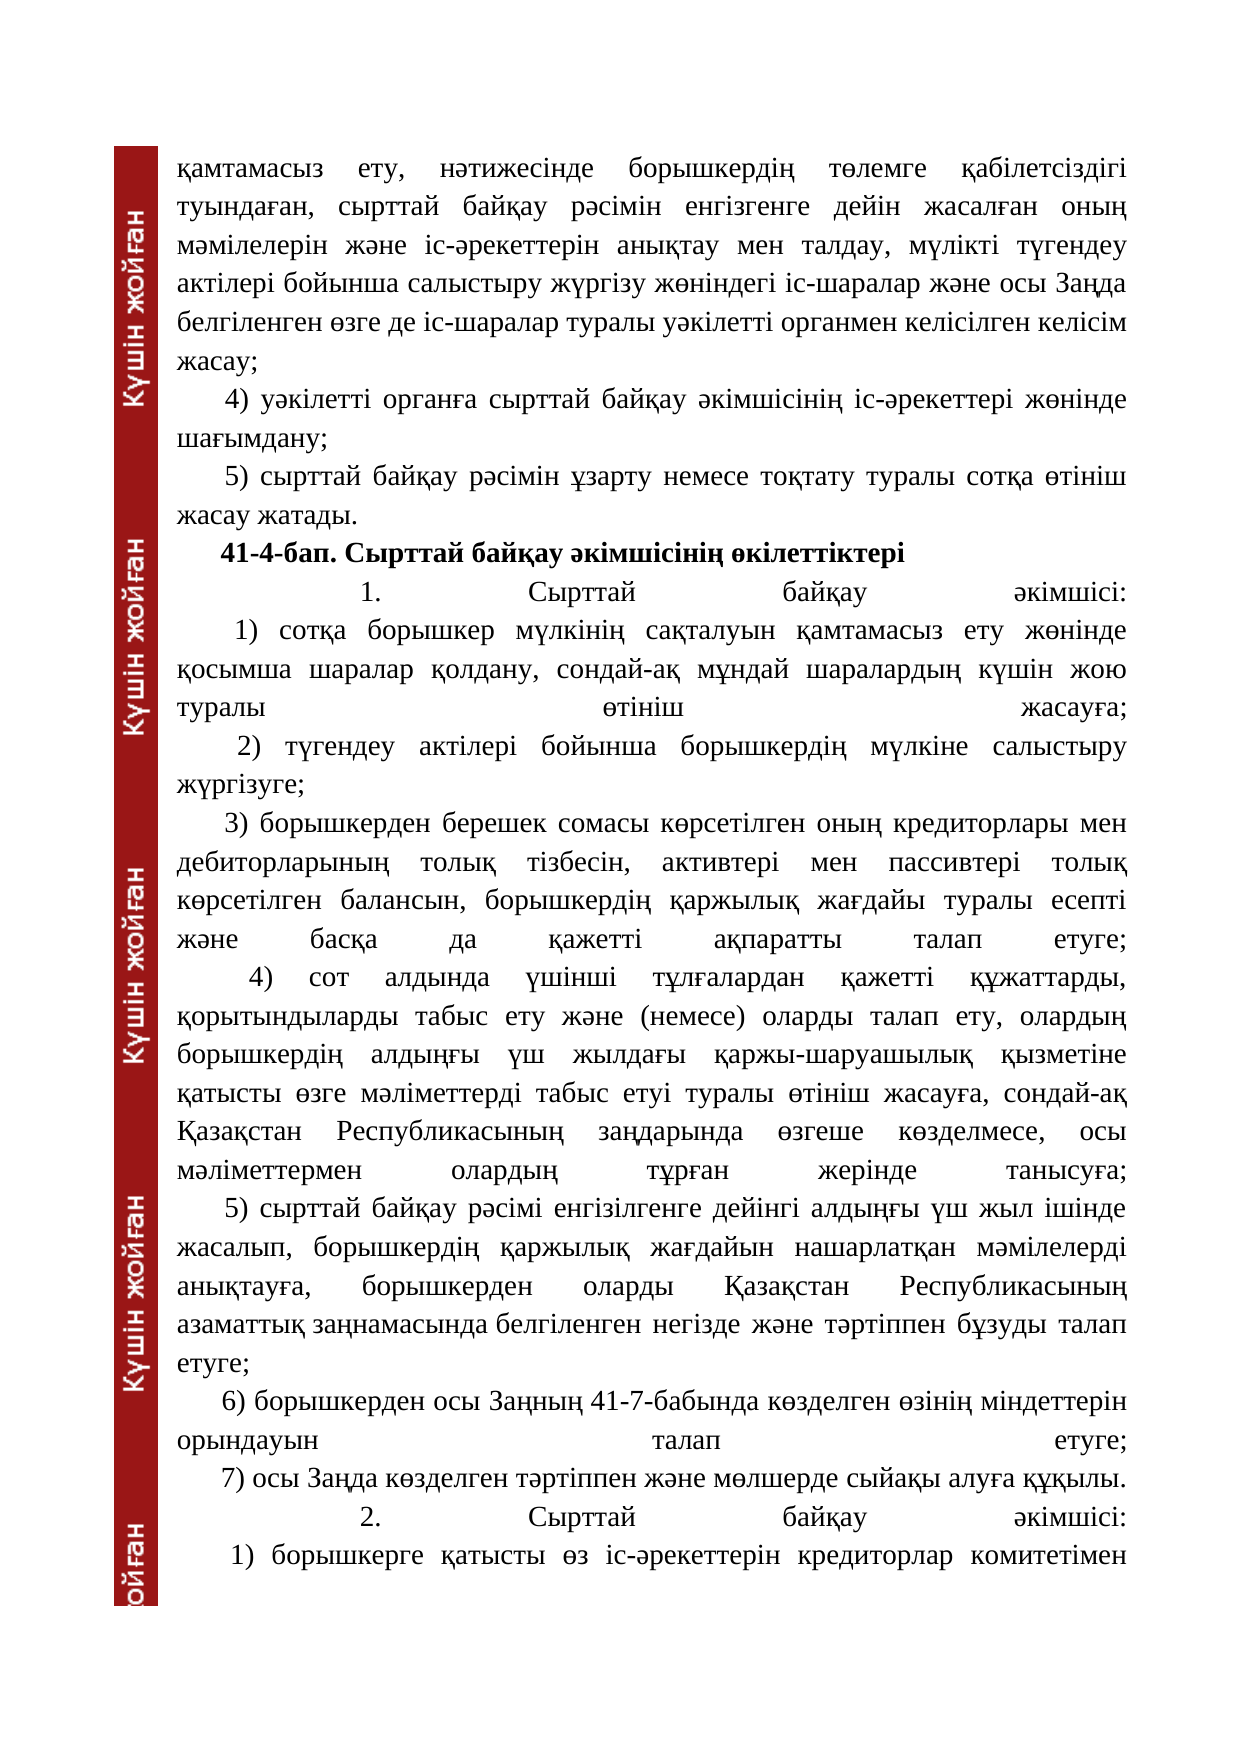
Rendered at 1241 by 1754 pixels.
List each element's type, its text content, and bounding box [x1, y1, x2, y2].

picture [114, 146, 158, 150]
picture [114, 530, 158, 535]
picture [114, 1571, 158, 1606]
text 41-4-бап. Сырттай байқау әкiмшiсiнiң өкiлеттiктерi [112, 535, 1128, 569]
picture [114, 569, 158, 574]
